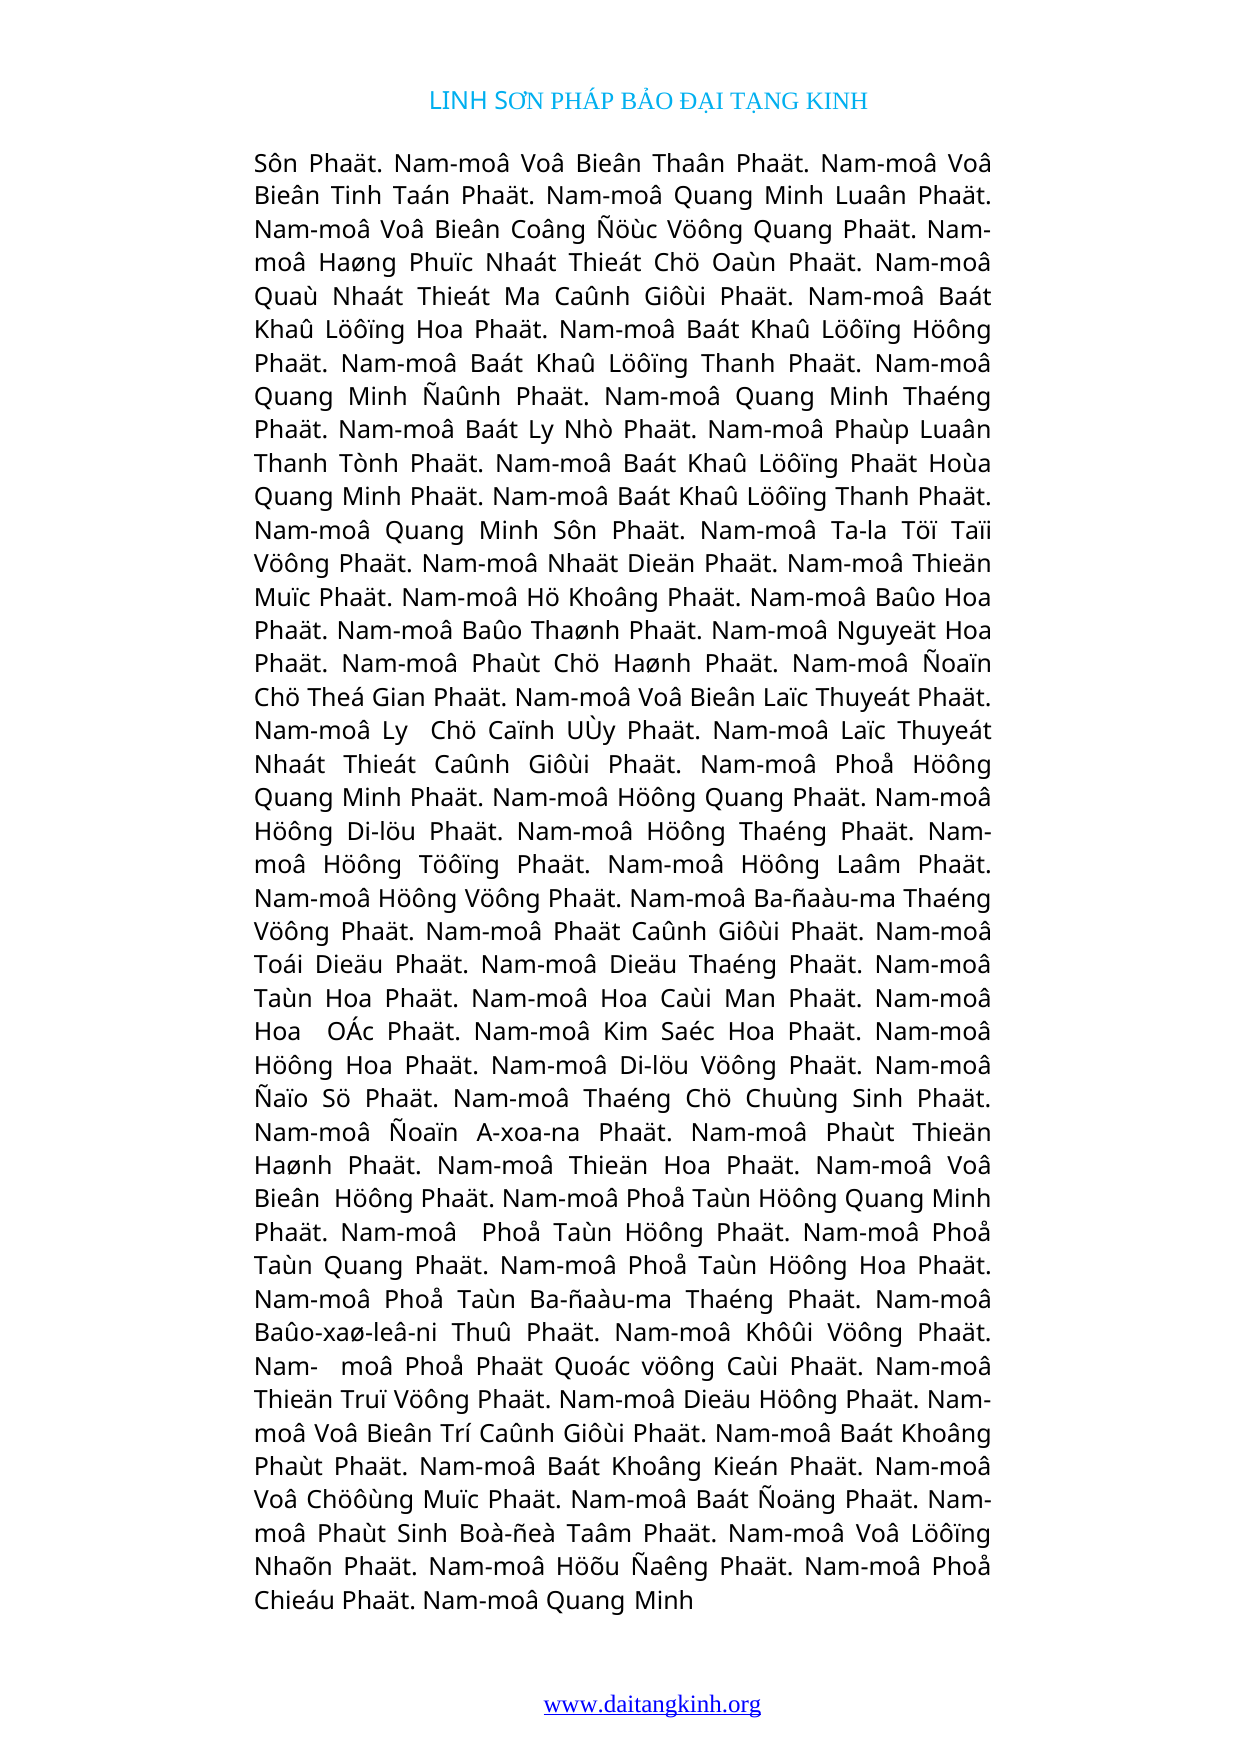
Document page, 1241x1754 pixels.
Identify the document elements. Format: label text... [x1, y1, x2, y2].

text Sôn Phaät. Nam-moâ Voâ Bieân Thaân Phaät. Nam-moâ Voâ Bieân Tinh Taán Phaät. Nam-moâ Quang Minh Luaân Phaät. Nam-moâ Voâ Bieân Coâng Ñöùc Vöông Quang Phaät. Nam-moâ Haøng Phuïc Nhaát Thieát Chö Oaùn Phaät. Nam-moâ Quaù Nhaát Thieát Ma Caûnh Giôùi Phaät. Nam-moâ Baát Khaû Löôïng Hoa Phaät. Nam-moâ Baát Khaû Löôïng Höông Phaät. Nam-moâ Baát Khaû Löôïng Thanh Phaät. Nam-moâ Quang Minh Ñaûnh Phaät. Nam-moâ Quang Minh Thaéng Phaät. Nam-moâ Baát Ly Nhò Phaät. Nam-moâ Phaùp Luaân Thanh Tònh Phaät. Nam-moâ Baát Khaû Löôïng Phaät Hoùa Quang Minh Phaät. Nam-moâ Baát Khaû Löôïng Thanh Phaät. Nam-moâ Quang Minh Sôn Phaät. Nam-moâ Ta-la Töï Taïi Vöông Phaät. Nam-moâ Nhaät Dieän Phaät. Nam-moâ Thieän Muïc Phaät. Nam-moâ Hö Khoâng Phaät. Nam-moâ Baûo Hoa Phaät. Nam-moâ Baûo Thaønh Phaät. Nam-moâ Nguyeät Hoa Phaät. Nam-moâ Phaùt Chö Haønh Phaät. Nam-moâ Ñoaïn Chö Theá Gian Phaät. Nam-moâ Voâ Bieân Laïc Thuyeát Phaät. Nam-moâ Ly Chö Caïnh UÙy Phaät. Nam-moâ Laïc Thuyeát Nhaát Thieát Caûnh Giôùi Phaät. Nam-moâ Phoå Höông Quang Minh Phaät. Nam-moâ Höông Quang Phaät. Nam-moâ Höông Di-löu Phaät. Nam-moâ Höông Thaéng Phaät. Nam-moâ Höông Töôïng Phaät. Nam-moâ Höông Laâm Phaät. Nam-moâ Höông Vöông Phaät. Nam-moâ Ba-ñaàu-ma Thaéng Vöông Phaät. Nam-moâ Phaät Caûnh Giôùi Phaät. Nam-moâ Toái Dieäu Phaät. Nam-moâ Dieäu Thaéng Phaät. Nam-moâ Taùn Hoa Phaät. Nam-moâ Hoa Caùi Man Phaät. Nam-moâ Hoa OÁc Phaät. Nam-moâ Kim Saéc Hoa Phaät. Nam-moâ Höông Hoa Phaät. Nam-moâ Di-löu Vöông Phaät. Nam-moâ Ñaïo Sö Phaät. Nam-moâ Thaéng Chö Chuùng Sinh Phaät. Nam-moâ Ñoaïn A-xoa-na Phaät. Nam-moâ Phaùt Thieän Haønh Phaät. Nam-moâ Thieän Hoa Phaät. Nam-moâ Voâ Bieân Höông Phaät. Nam-moâ Phoå Taùn Höông Quang Minh Phaät. Nam-moâ Phoå Taùn Höông Phaät. Nam-moâ Phoå Taùn Quang Phaät. Nam-moâ Phoå Taùn Höông Hoa Phaät. Nam-moâ Phoå Taùn Ba-ñaàu-ma Thaéng Phaät. Nam-moâ Baûo-xaø-leâ-ni Thuû Phaät. Nam-moâ Khôûi Vöông Phaät. Nam- moâ Phoå Phaät Quoác vöông Caùi Phaät. Nam-moâ Thieän Truï Vöông Phaät. Nam-moâ Dieäu Höông Phaät. Nam-moâ Voâ Bieân Trí Caûnh Giôùi Phaät. Nam-moâ Baát Khoâng Phaùt Phaät. Nam-moâ Baát Khoâng Kieán Phaät. Nam-moâ Voâ Chöôùng Muïc Phaät. Nam-moâ Baát Ñoäng Phaät. Nam-moâ Phaùt Sinh Boà-ñeà Taâm Phaät. Nam-moâ Voâ Löôïng Nhaõn Phaät. Nam-moâ Höõu Ñaêng Phaät. Nam-moâ Phoå Chieáu Phaät. Nam-moâ Quang Minh [254, 145, 992, 1616]
text www.daitangkinh.org [253, 1689, 1052, 1717]
